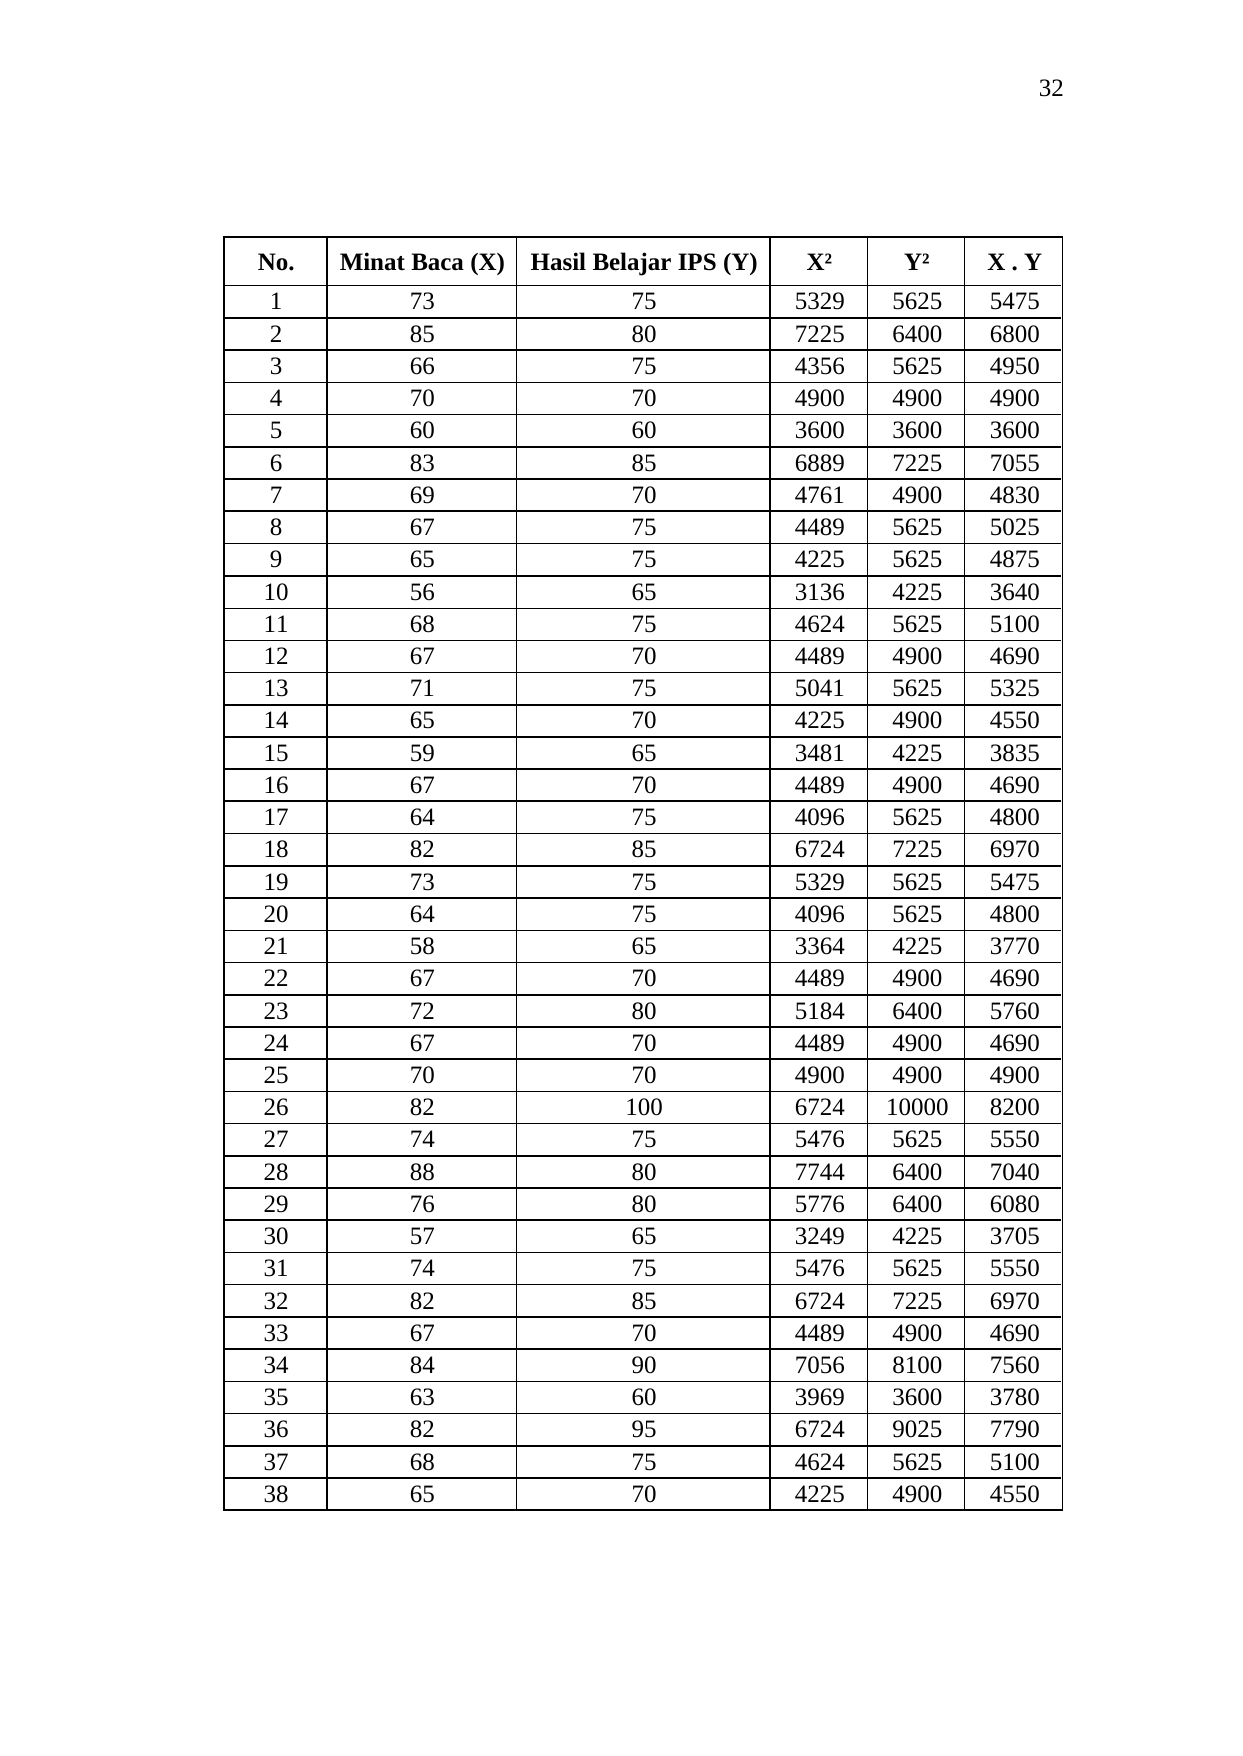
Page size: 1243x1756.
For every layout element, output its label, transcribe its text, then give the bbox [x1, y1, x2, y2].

table_cell 75 [517, 1253, 769, 1284]
table_cell 5625 [868, 512, 964, 543]
table_cell 5625 [868, 286, 964, 317]
table_cell 82 [328, 1285, 516, 1316]
table_cell 85 [517, 834, 769, 865]
table_cell 65 [517, 577, 769, 607]
table_cell 21 [225, 931, 326, 962]
table_cell 6400 [868, 1189, 964, 1219]
table_cell 4800 [965, 800, 1062, 832]
table_cell 3770 [965, 930, 1062, 962]
table_cell 4900 [868, 383, 964, 414]
table_cell 72 [328, 996, 516, 1026]
table_cell 5325 [965, 672, 1062, 704]
table_cell 67 [328, 1028, 516, 1058]
table_cell 13 [225, 673, 326, 704]
table_cell 66 [328, 351, 516, 382]
table_cell 70 [328, 1060, 516, 1091]
table_cell 2 [225, 319, 326, 349]
table_cell 25 [225, 1060, 326, 1091]
table_header Y² [868, 238, 964, 285]
table_cell 6970 [965, 1284, 1062, 1316]
table_cell 59 [328, 738, 516, 768]
table_cell 4225 [771, 544, 867, 575]
table_cell 35 [225, 1382, 326, 1413]
table_cell 70 [517, 383, 769, 414]
table_cell 5625 [868, 802, 964, 832]
table_cell 4096 [771, 802, 867, 832]
table_cell 4489 [771, 512, 867, 543]
table_cell 7560 [965, 1348, 1062, 1381]
table_cell 65 [328, 706, 516, 736]
table_cell 73 [328, 867, 516, 897]
table_cell 5625 [868, 1253, 964, 1284]
table_cell 80 [517, 319, 769, 349]
table_cell 6400 [868, 319, 964, 349]
table_header Minat Baca (X) [328, 238, 516, 285]
table_cell 16 [225, 770, 326, 800]
table_cell 73 [328, 286, 516, 317]
table_cell 5100 [965, 608, 1062, 639]
table_cell 4690 [965, 962, 1062, 994]
table_cell 6800 [965, 317, 1062, 349]
table_cell 3600 [868, 415, 964, 446]
table_cell 4690 [965, 1316, 1062, 1348]
table_cell 65 [517, 931, 769, 962]
table_cell 20 [225, 899, 326, 929]
table_cell 88 [328, 1157, 516, 1187]
table_cell 28 [225, 1157, 326, 1187]
table_cell 6724 [771, 1285, 867, 1316]
table_cell 6889 [771, 448, 867, 478]
table_cell 10 [225, 577, 326, 607]
table_cell 5475 [965, 865, 1062, 897]
table_cell 63 [328, 1382, 516, 1413]
table_cell 70 [328, 383, 516, 414]
table_cell 6080 [965, 1187, 1062, 1219]
table_cell 4624 [771, 1447, 867, 1477]
table_cell 5100 [965, 1445, 1062, 1477]
table_cell 65 [517, 738, 769, 768]
table_cell 6724 [771, 1092, 867, 1123]
table_cell 6970 [965, 833, 1062, 865]
table_cell 8 [225, 512, 326, 543]
table_cell 4900 [868, 770, 964, 800]
table_cell 60 [517, 415, 769, 446]
table_cell 5025 [965, 510, 1062, 543]
table_cell 3249 [771, 1221, 867, 1251]
table_cell 75 [517, 512, 769, 543]
table_cell 80 [517, 1157, 769, 1187]
table_cell 4900 [868, 480, 964, 510]
table_cell 4489 [771, 770, 867, 800]
table_cell 80 [517, 996, 769, 1026]
table_cell 3136 [771, 577, 867, 607]
table_cell 37 [225, 1447, 326, 1477]
table_cell 74 [328, 1253, 516, 1284]
table_cell 4225 [868, 1221, 964, 1251]
table_cell 7040 [965, 1155, 1062, 1187]
table_cell 4225 [771, 1479, 867, 1509]
table_cell 7225 [771, 319, 867, 349]
table_cell 70 [517, 706, 769, 736]
table_cell 85 [517, 448, 769, 478]
table_cell 64 [328, 802, 516, 832]
table_cell 4875 [965, 543, 1062, 575]
table_cell 75 [517, 351, 769, 382]
table_header X² [771, 238, 867, 285]
table_cell 8200 [965, 1091, 1062, 1123]
table_cell 4800 [965, 897, 1062, 929]
table_cell 70 [517, 1318, 769, 1348]
table_header Hasil Belajar IPS (Y) [517, 238, 769, 285]
table_cell 5329 [771, 867, 867, 897]
table_cell 4900 [965, 382, 1062, 414]
table_cell 9 [225, 544, 326, 575]
table_cell 75 [517, 867, 769, 897]
table_cell 8100 [868, 1350, 964, 1381]
table_cell 60 [328, 415, 516, 446]
table_cell 5625 [868, 1447, 964, 1477]
table_cell 5475 [965, 285, 1062, 317]
table_header X . Y [965, 238, 1062, 285]
table_cell 31 [225, 1253, 326, 1284]
table_cell 75 [517, 802, 769, 832]
table_cell 5184 [771, 996, 867, 1026]
table_cell 75 [517, 544, 769, 575]
table_cell 4489 [771, 641, 867, 672]
table_cell 6 [225, 448, 326, 478]
table_cell 38 [225, 1479, 326, 1509]
table_cell 80 [517, 1189, 769, 1219]
table_cell 4690 [965, 768, 1062, 800]
table_cell 65 [517, 1221, 769, 1251]
table_cell 4489 [771, 1028, 867, 1058]
table_cell 6724 [771, 834, 867, 865]
table_header No. [225, 238, 326, 285]
table_cell 82 [328, 1092, 516, 1123]
table_cell 5760 [965, 994, 1062, 1026]
table_cell 7055 [965, 446, 1062, 478]
table_cell 4225 [868, 577, 964, 607]
table_cell 3780 [965, 1381, 1062, 1413]
table_cell 36 [225, 1414, 326, 1445]
table_cell 18 [225, 834, 326, 865]
table_cell 4900 [965, 1058, 1062, 1091]
table_cell 7225 [868, 1285, 964, 1316]
table_cell 76 [328, 1189, 516, 1219]
table_cell 90 [517, 1350, 769, 1381]
table_cell 83 [328, 448, 516, 478]
table_cell 12 [225, 641, 326, 672]
table_cell 4690 [965, 640, 1062, 672]
table_cell 6724 [771, 1414, 867, 1445]
table_cell 5625 [868, 673, 964, 704]
table_cell 84 [328, 1350, 516, 1381]
table_cell 5476 [771, 1124, 867, 1155]
table_cell 3705 [965, 1219, 1062, 1251]
table_cell 7225 [868, 834, 964, 865]
table_cell 70 [517, 770, 769, 800]
table_cell 57 [328, 1221, 516, 1251]
table_cell 3600 [771, 415, 867, 446]
table_cell 5625 [868, 609, 964, 639]
table_cell 100 [517, 1092, 769, 1123]
table_cell 70 [517, 963, 769, 994]
table_cell 4900 [868, 1028, 964, 1058]
table_cell 26 [225, 1092, 326, 1123]
table_cell 23 [225, 996, 326, 1026]
table_cell 5476 [771, 1253, 867, 1284]
table_cell 65 [328, 544, 516, 575]
table_cell 67 [328, 963, 516, 994]
table_cell 4900 [771, 383, 867, 414]
table_cell 30 [225, 1221, 326, 1251]
table_cell 4900 [868, 641, 964, 672]
table_cell 6400 [868, 1157, 964, 1187]
table_cell 4900 [868, 1479, 964, 1509]
table_cell 4 [225, 383, 326, 414]
table_cell 3600 [965, 414, 1062, 446]
table_cell 7225 [868, 448, 964, 478]
table_cell 4489 [771, 1318, 867, 1348]
table_cell 14 [225, 706, 326, 736]
table_cell 75 [517, 673, 769, 704]
table_cell 24 [225, 1028, 326, 1058]
table_cell 69 [328, 480, 516, 510]
table_cell 67 [328, 770, 516, 800]
table_cell 4761 [771, 480, 867, 510]
table_cell 4225 [868, 738, 964, 768]
table_cell 4690 [965, 1026, 1062, 1058]
table_cell 3835 [965, 736, 1062, 768]
table_cell 5776 [771, 1189, 867, 1219]
table_cell 9025 [868, 1414, 964, 1445]
table_cell 5625 [868, 351, 964, 382]
table_cell 17 [225, 802, 326, 832]
table_cell 4950 [965, 349, 1062, 382]
table_cell 74 [328, 1124, 516, 1155]
table_cell 10000 [868, 1092, 964, 1123]
table_cell 4225 [868, 931, 964, 962]
table_cell 68 [328, 1447, 516, 1477]
table_cell 4900 [868, 963, 964, 994]
table_cell 85 [517, 1285, 769, 1316]
table_cell 75 [517, 609, 769, 639]
table_cell 5329 [771, 286, 867, 317]
table_cell 85 [328, 319, 516, 349]
table_cell 75 [517, 1447, 769, 1477]
table_cell 4356 [771, 351, 867, 382]
table_cell 71 [328, 673, 516, 704]
table_cell 3364 [771, 931, 867, 962]
table_cell 15 [225, 738, 326, 768]
table_cell 11 [225, 609, 326, 639]
table_cell 33 [225, 1318, 326, 1348]
table_cell 7790 [965, 1413, 1062, 1445]
table_cell 3 [225, 351, 326, 382]
table_cell 4830 [965, 478, 1062, 510]
table_cell 5550 [965, 1123, 1062, 1155]
table_cell 67 [328, 641, 516, 672]
table_cell 5625 [868, 1124, 964, 1155]
table_cell 70 [517, 641, 769, 672]
table_cell 70 [517, 1479, 769, 1509]
table_cell 5 [225, 415, 326, 446]
table_cell 95 [517, 1414, 769, 1445]
table_cell 75 [517, 899, 769, 929]
table_cell 67 [328, 512, 516, 543]
table_cell 4624 [771, 609, 867, 639]
table_cell 5550 [965, 1251, 1062, 1284]
table_cell 58 [328, 931, 516, 962]
table_cell 1 [225, 286, 326, 317]
table_cell 4489 [771, 963, 867, 994]
table_cell 6400 [868, 996, 964, 1026]
table_cell 5625 [868, 899, 964, 929]
table_cell 70 [517, 480, 769, 510]
table_cell 22 [225, 963, 326, 994]
table_cell 64 [328, 899, 516, 929]
table_cell 75 [517, 1124, 769, 1155]
table_cell 4550 [965, 704, 1062, 736]
table_cell 68 [328, 609, 516, 639]
table_cell 7744 [771, 1157, 867, 1187]
table_cell 3640 [965, 575, 1062, 607]
table_cell 82 [328, 834, 516, 865]
table_cell 70 [517, 1060, 769, 1091]
table_cell 4225 [771, 706, 867, 736]
table_cell 5625 [868, 867, 964, 897]
table_cell 5625 [868, 544, 964, 575]
table_cell 3481 [771, 738, 867, 768]
table_cell 65 [328, 1479, 516, 1509]
table_cell 4900 [868, 1060, 964, 1091]
table_cell 56 [328, 577, 516, 607]
table_cell 7056 [771, 1350, 867, 1381]
table_cell 3969 [771, 1382, 867, 1413]
table_cell 32 [225, 1285, 326, 1316]
table_cell 4550 [965, 1477, 1062, 1509]
table_cell 4900 [771, 1060, 867, 1091]
table_cell 75 [517, 286, 769, 317]
table_cell 7 [225, 480, 326, 510]
table_cell 19 [225, 867, 326, 897]
table_cell 4096 [771, 899, 867, 929]
table_cell 5041 [771, 673, 867, 704]
table_cell 29 [225, 1189, 326, 1219]
table_cell 4900 [868, 1318, 964, 1348]
table_cell 27 [225, 1124, 326, 1155]
table_cell 82 [328, 1414, 516, 1445]
table_cell 34 [225, 1350, 326, 1381]
table_cell 70 [517, 1028, 769, 1058]
table_cell 4900 [868, 706, 964, 736]
table_cell 3600 [868, 1382, 964, 1413]
table_cell 67 [328, 1318, 516, 1348]
table_cell 60 [517, 1382, 769, 1413]
